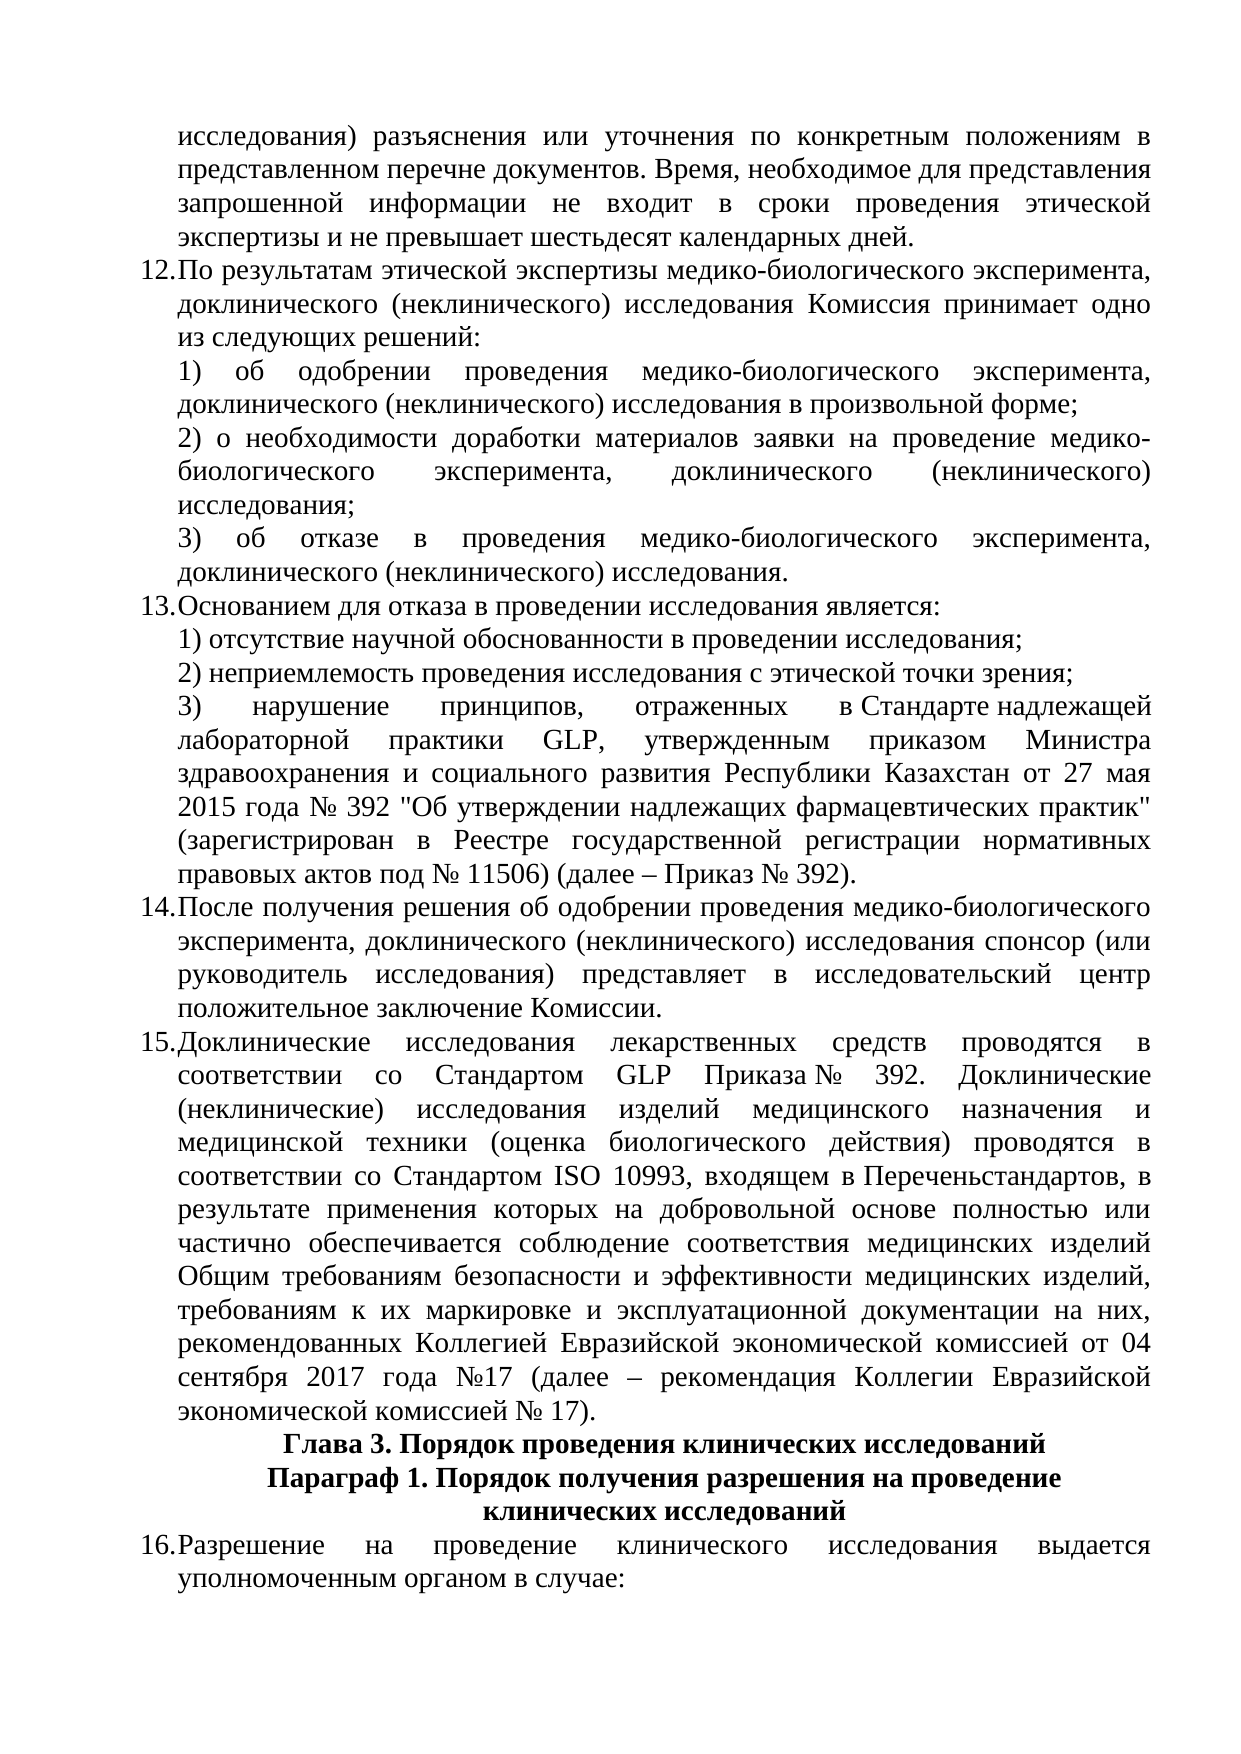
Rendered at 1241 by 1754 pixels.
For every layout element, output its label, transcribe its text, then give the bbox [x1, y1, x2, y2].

text 2) неприемлемость проведения исследования с этической точки зрения; [177, 655, 1152, 688]
text 3) нарушение принципов, отраженных в Стандарте надлежащей лабораторной практики GLP, утвержденным приказом Министра здравоохранения и социального развития Республики Казахстан от 27 мая 2015 года № 392 "Об утверждении надлежащих фармацевтических практик" (зарегистрирован в Реестре государственной регистрации нормативных правовых актов под № 11506) (далее – Приказ № 392). [177, 688, 1152, 889]
text 1) отсутствие научной обоснованности в проведении исследования; [177, 621, 1152, 655]
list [140, 118, 1152, 252]
text 1) об одобрении проведения медико-биологического эксперимента, доклинического (неклинического) исследования в произвольной форме; [177, 353, 1152, 420]
text Параграф 1. Порядок получения разрешения на проведение клинических исследований [177, 1460, 1152, 1527]
list Основанием для отказа в проведении исследования является: [140, 588, 1152, 621]
list Доклинические исследования лекарственных средств проводятся в соответствии со Стандартом GLP Приказа № 392. Доклинические (неклинические) исследования изделий медицинского назначения и медицинской техники (оценка биологического действия) проводятся в соответствии со Стандартом ISO 10993, входящем в Переченьстандартов, в результате применения которых на добровольной основе полностью или частично обеспечивается соблюдение соответствия медицинских изделий Общим требованиям безопасности и эффективности медицинских изделий, требованиям к их маркировке и эксплуатационной документации на них, рекомендованных Коллегией Евразийской экономической комиссией от 04 сентября 2017 года №17 (далее – рекомендация Коллегии Евразийской экономической комиссией № 17). [140, 1024, 1152, 1426]
text Глава 3. Порядок проведения клинических исследований [177, 1426, 1152, 1460]
text 2) о необходимости доработки материалов заявки на проведение медико-биологического эксперимента, доклинического (неклинического) исследования; [177, 420, 1152, 521]
text 3) об отказе в проведения медико-биологического эксперимента, доклинического (неклинического) исследования. [177, 521, 1152, 588]
list После получения решения об одобрении проведения медико-биологического эксперимента, доклинического (неклинического) исследования спонсор (или руководитель исследования) представляет в исследовательский центр положительное заключение Комиссии. [140, 889, 1152, 1024]
list По результатам этической экспертизы медико-биологического эксперимента, доклинического (неклинического) исследования Комиссия принимает одно из следующих решений: [140, 252, 1152, 353]
list Разрешение на проведение клинического исследования выдается уполномоченным органом в случае: [140, 1527, 1152, 1594]
